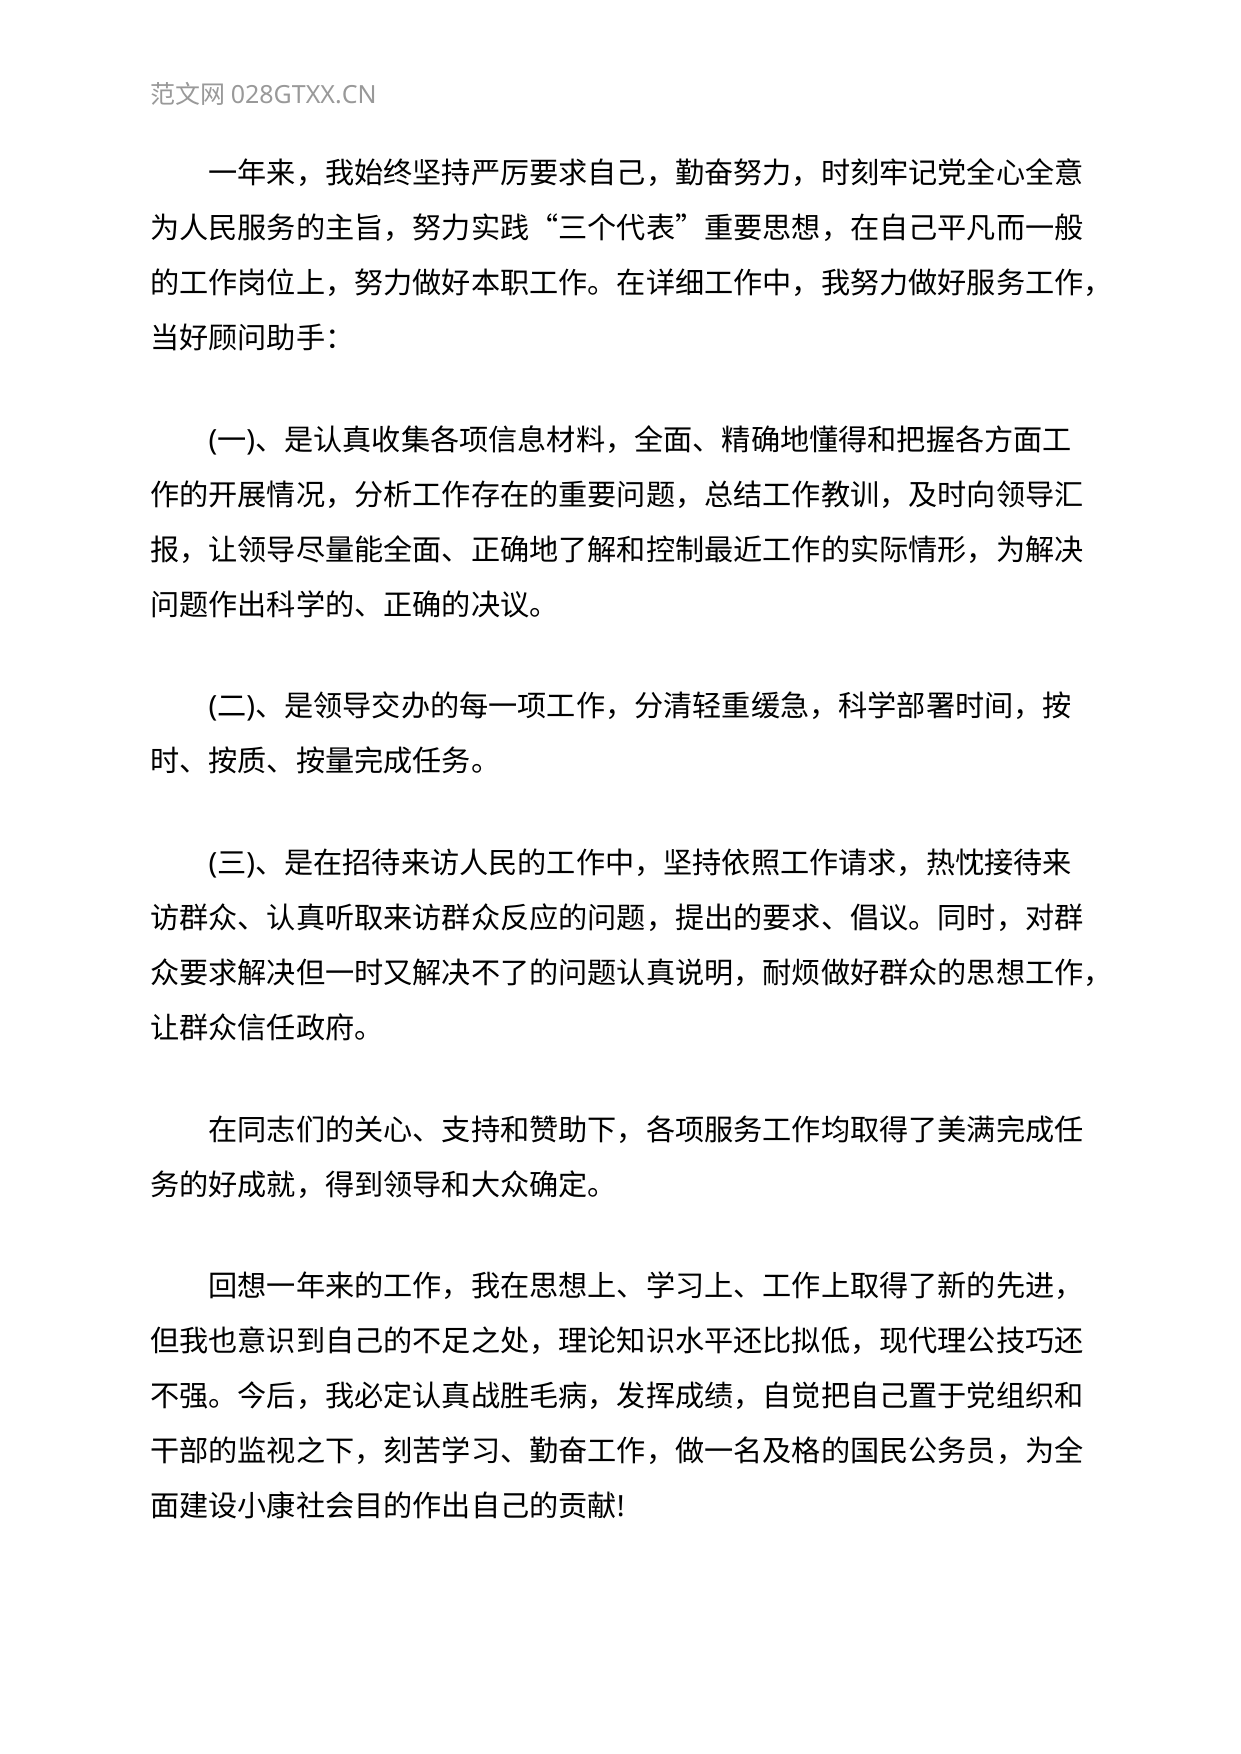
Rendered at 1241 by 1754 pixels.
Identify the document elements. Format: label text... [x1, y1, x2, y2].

text (二)、是领导交办的每一项工作，分清轻重缓急，科学部署时间，按时、按质、按量完成任务。 [150, 683, 1090, 780]
text 回想一年来的工作，我在思想上、学习上、工作上取得了新的先进，但我也意识到自己的不足之处，理论知识水平还比拟低，现代理公技巧还不强。今后，我必定认真战胜毛病，发挥成绩，自觉把自己置于党组织和干部的监视之下，刻苦学习、勤奋工作，做一名及格的国民公务员，为全面建设小康社会目的作出自己的贡献! [150, 1263, 1090, 1525]
text 一年来，我始终坚持严厉要求自己，勤奋努力，时刻牢记党全心全意为人民服务的主旨，努力实践“三个代表”重要思想，在自己平凡而一般的工作岗位上，努力做好本职工作。在详细工作中，我努力做好服务工作，当好顾问助手： [150, 150, 1090, 357]
text 在同志们的关心、支持和赞助下，各项服务工作均取得了美满完成任务的好成就，得到领导和大众确定。 [150, 1106, 1090, 1203]
text (三)、是在招待来访人民的工作中，坚持依照工作请求，热忱接待来访群众、认真听取来访群众反应的问题，提出的要求、倡议。同时，对群众要求解决但一时又解决不了的问题认真说明，耐烦做好群众的思想工作，让群众信任政府。 [150, 840, 1090, 1047]
text (一)、是认真收集各项信息材料，全面、精确地懂得和把握各方面工作的开展情况，分析工作存在的重要问题，总结工作教训，及时向领导汇报，让领导尽量能全面、正确地了解和控制最近工作的实际情形，为解决问题作出科学的、正确的决议。 [150, 416, 1090, 623]
